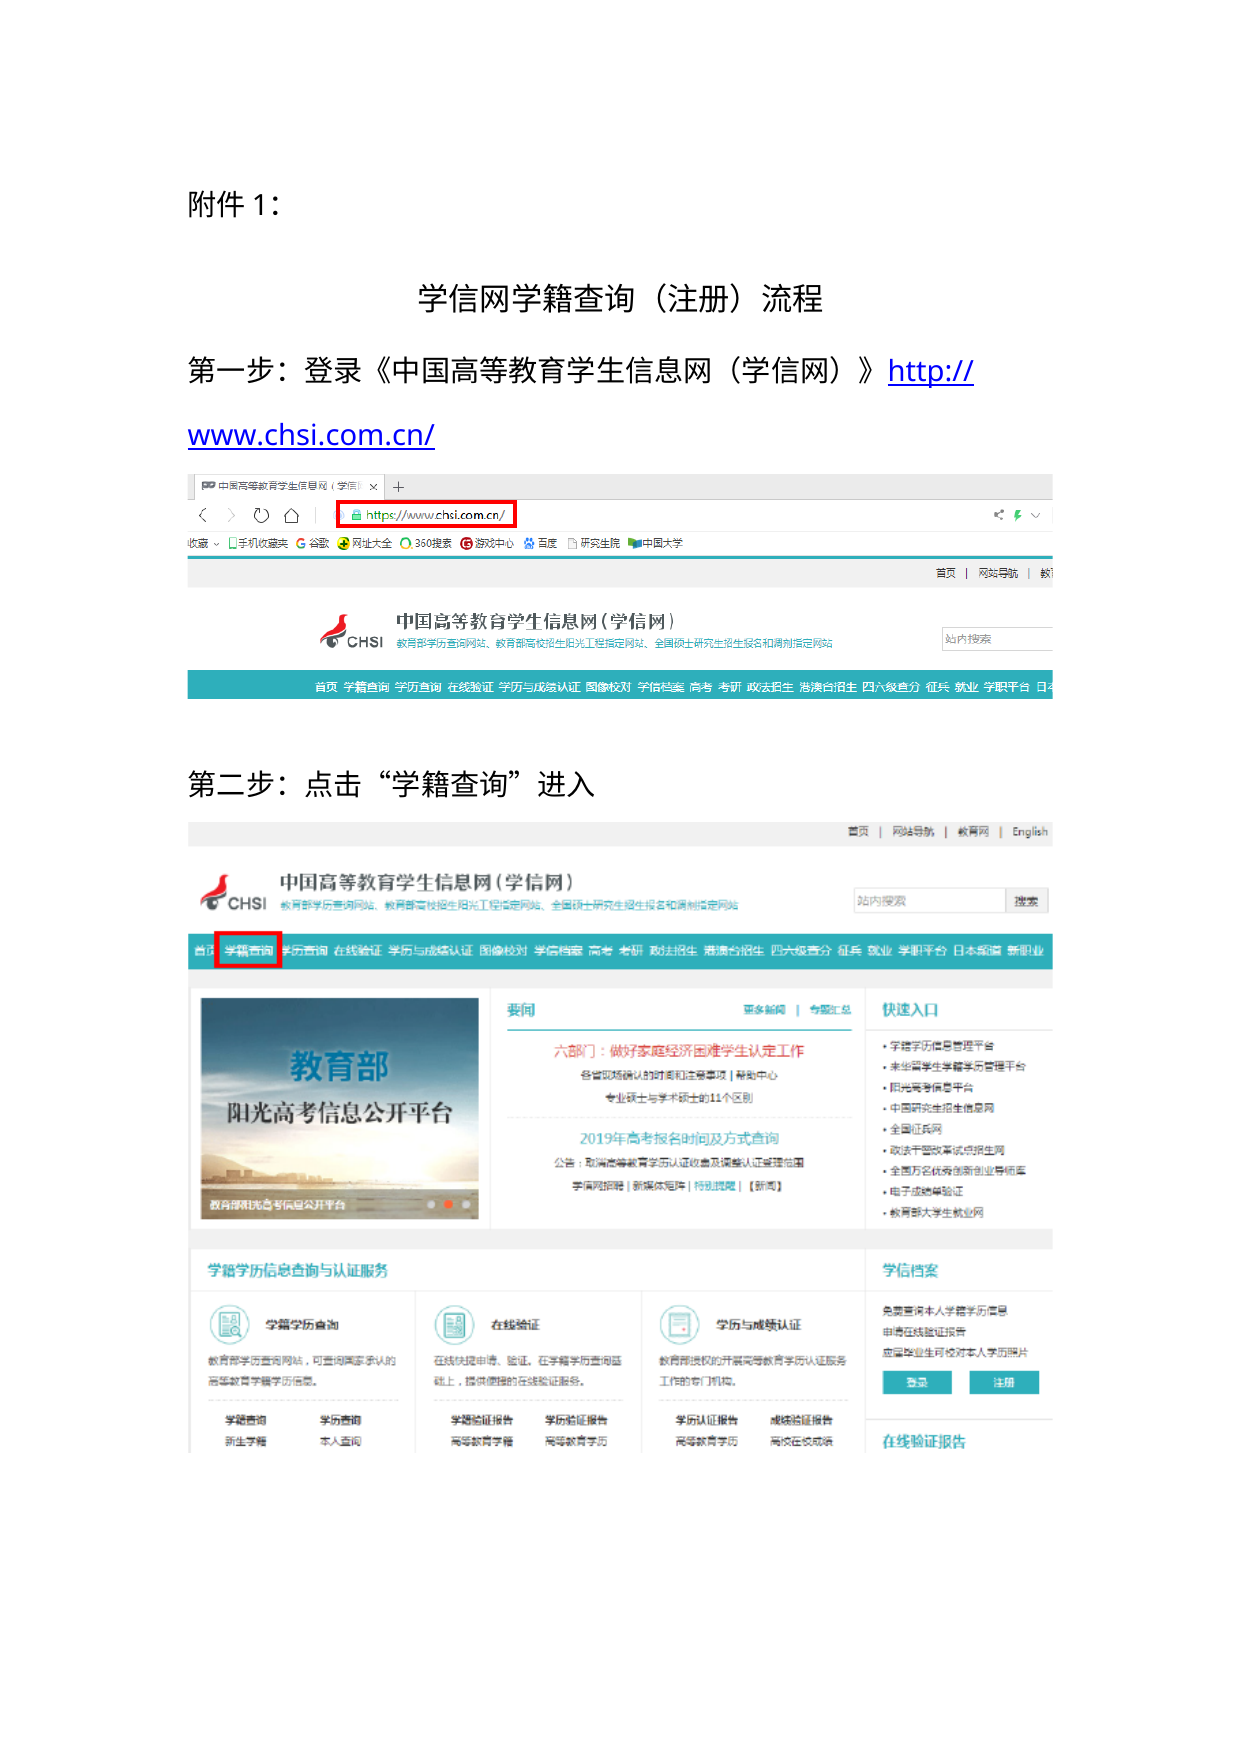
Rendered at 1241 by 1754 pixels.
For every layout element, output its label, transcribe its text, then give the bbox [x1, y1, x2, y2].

text 附件1： [187, 170, 1053, 235]
picture [187, 822, 1053, 1453]
text 学信网学籍查询（注册）流程 [187, 264, 1053, 329]
picture [187, 474, 1053, 699]
text 第二步：点击“学籍查询”进入 [187, 750, 1053, 815]
text 第一步：登录《中国高等教育学生信息网（学信网）》http://www.chsi.com.cn/ [187, 337, 1053, 467]
